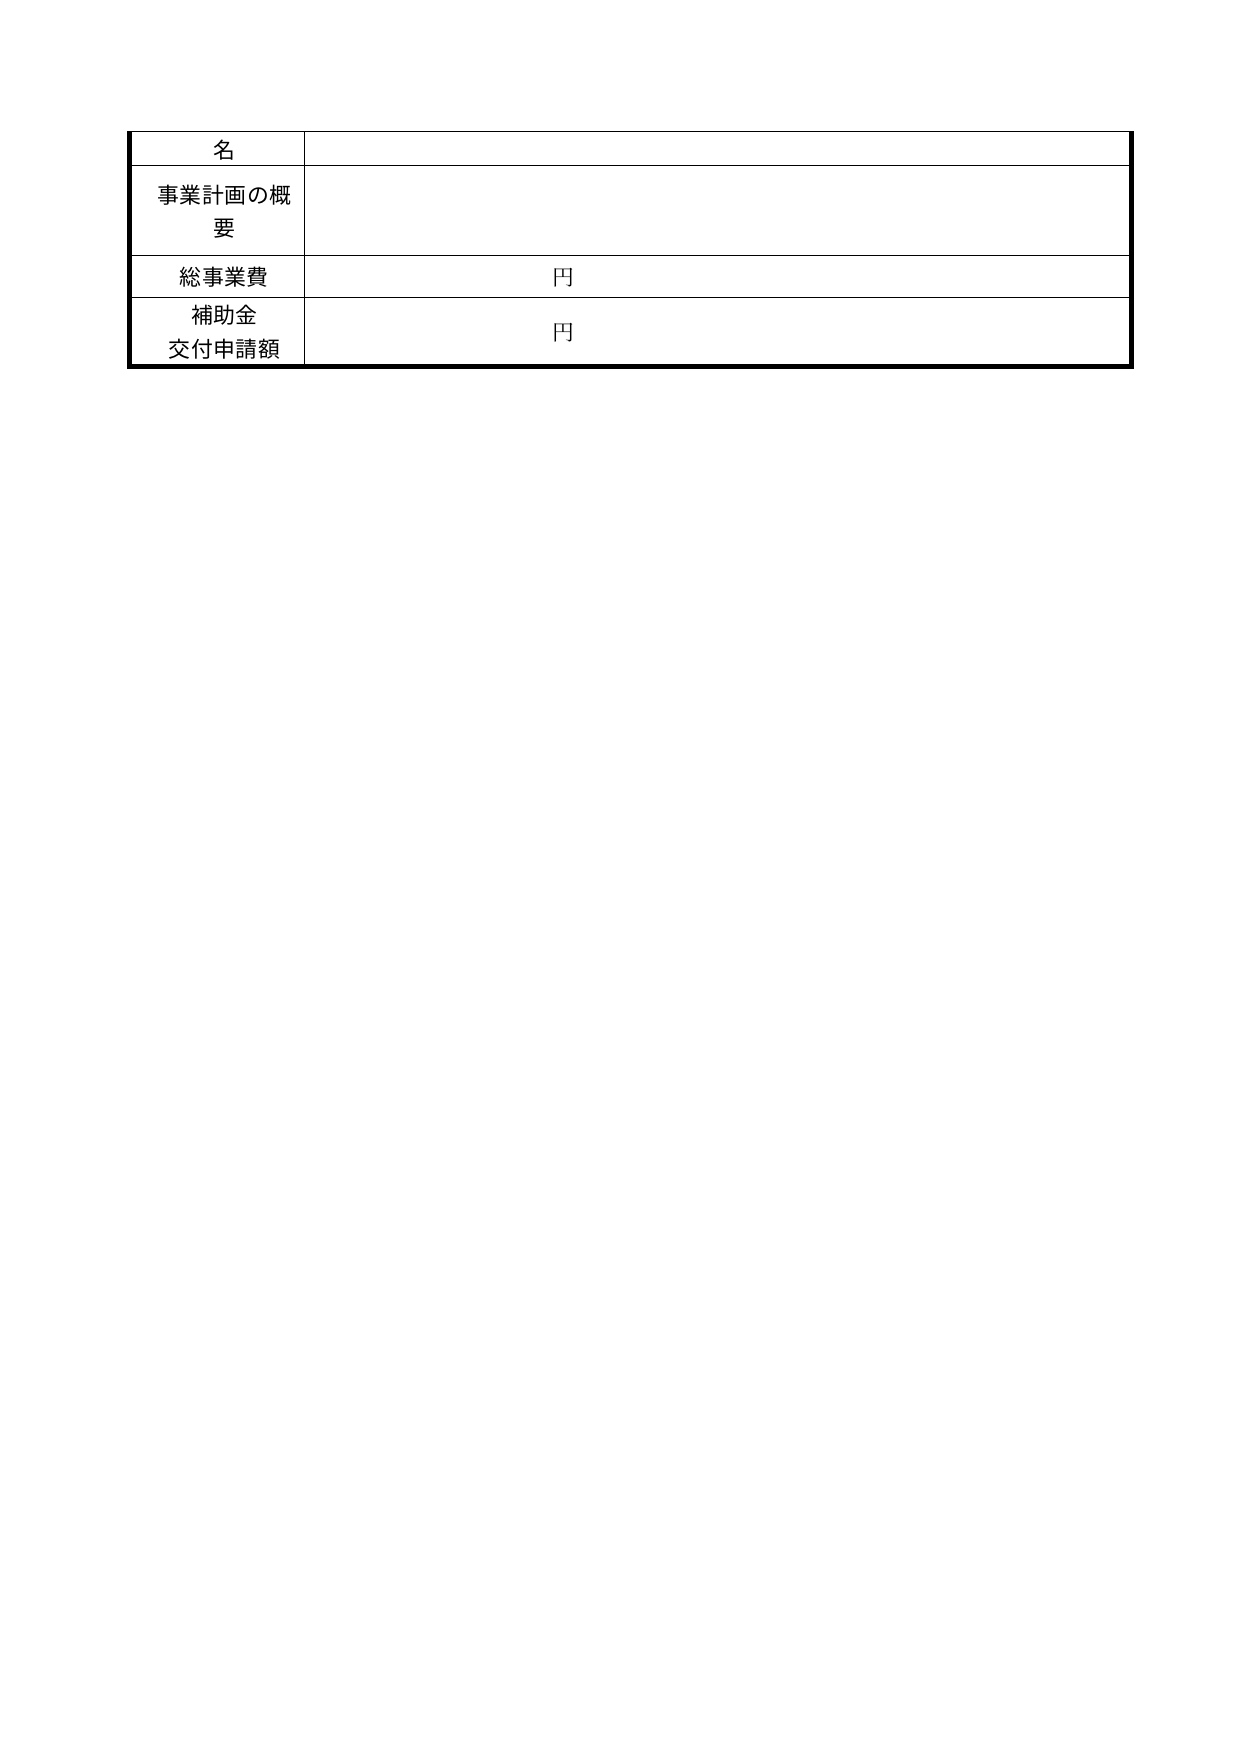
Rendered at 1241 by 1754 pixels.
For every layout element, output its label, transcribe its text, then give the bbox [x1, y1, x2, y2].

table_cell [305, 166, 1129, 255]
table_cell 総事業費 [132, 256, 304, 297]
table_cell 円 [305, 256, 1129, 297]
table_cell 活用・削減する未利用食品名 [132, 132, 304, 165]
table_cell 補助金 交付申請額 [132, 298, 304, 364]
table_cell 事業計画の概要 [132, 166, 304, 255]
table_cell [305, 132, 1129, 165]
table_cell 円 [305, 298, 1129, 364]
